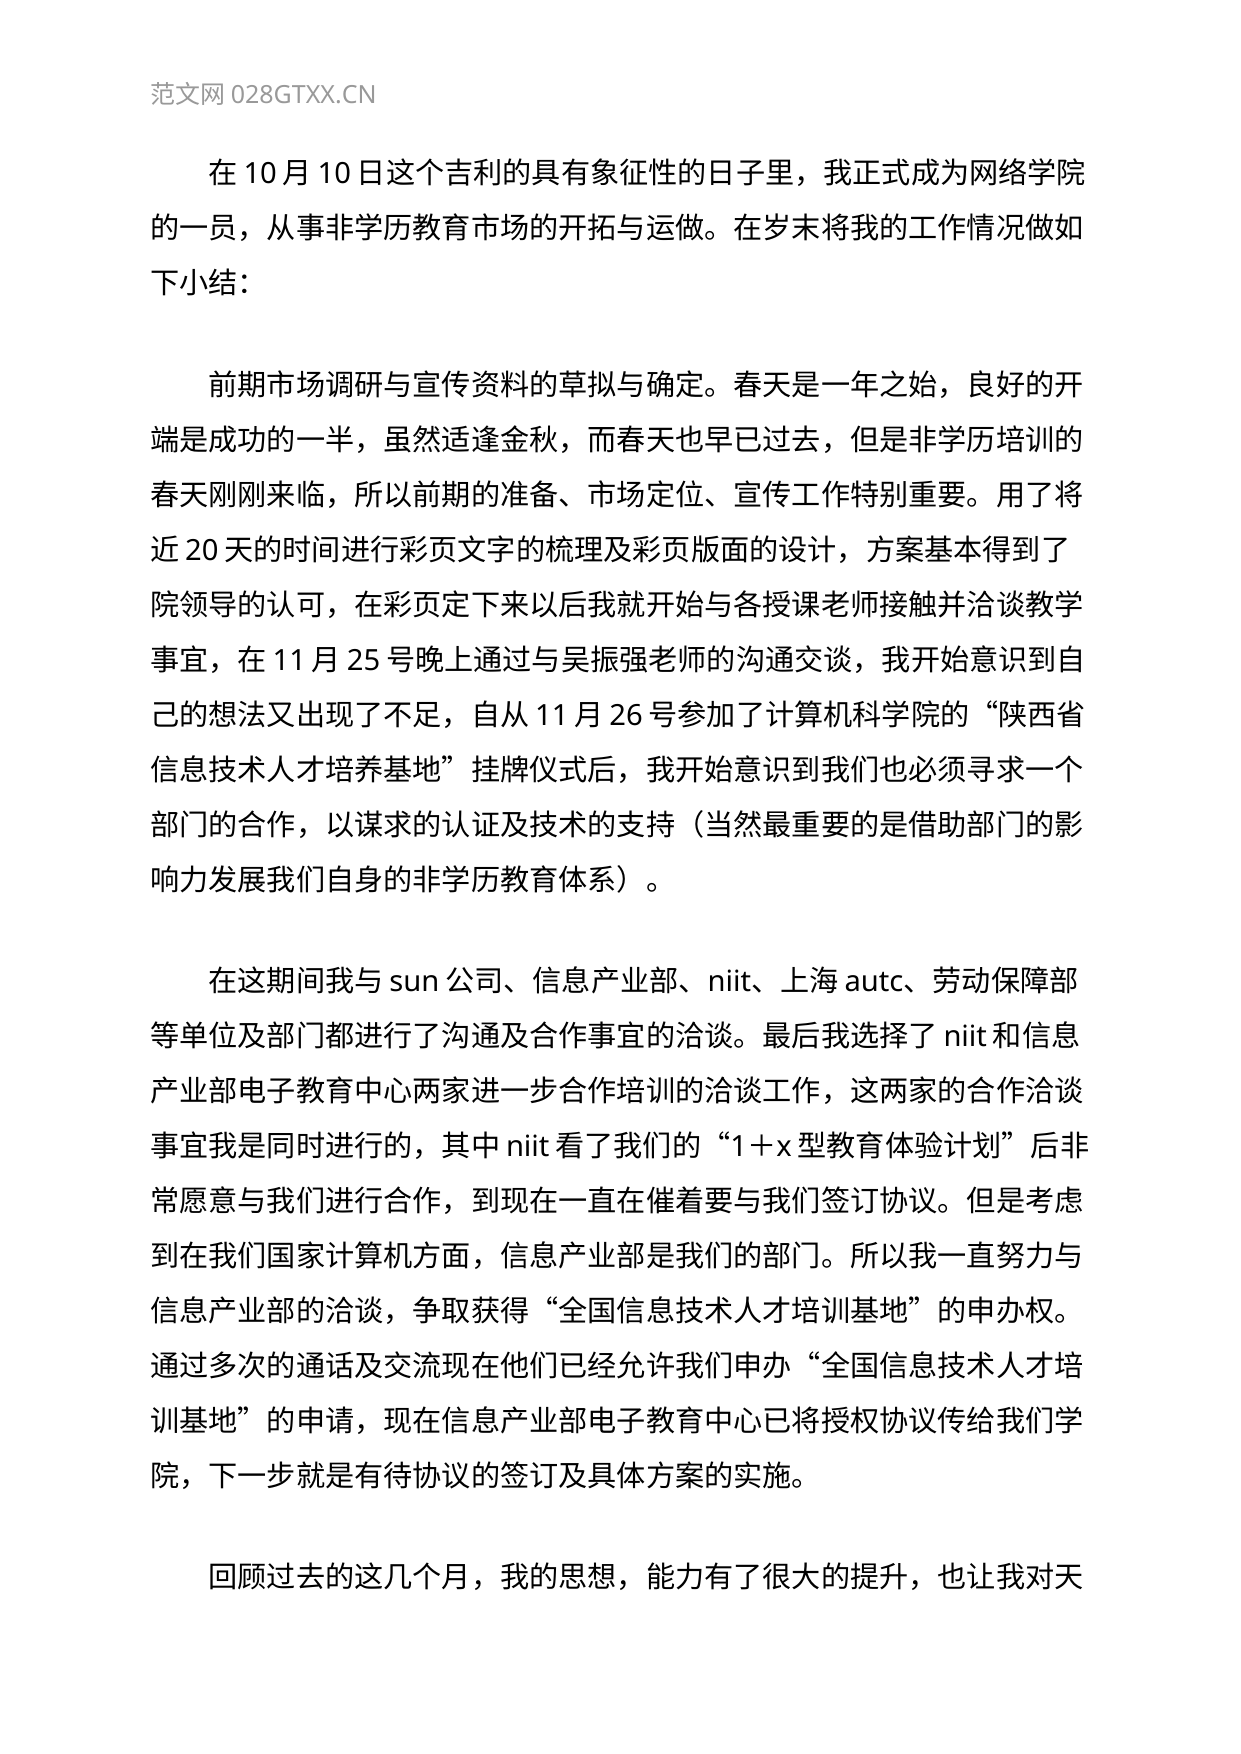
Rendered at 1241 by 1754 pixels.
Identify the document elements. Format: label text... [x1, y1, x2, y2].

text 前期市场调研与宣传资料的草拟与确定。春天是一年之始，良好的开端是成功的一半，虽然适逢金秋，而春天也早已过去，但是非学历培训的春天刚刚来临，所以前期的准备、市场定位、宣传工作特别重要。用了将近20天的时间进行彩页文字的梳理及彩页版面的设计，方案基本得到了院领导的认可，在彩页定下来以后我就开始与各授课老师接触并洽谈教学事宜，在11月25号晚上通过与吴振强老师的沟通交谈，我开始意识到自己的想法又出现了不足，自从11月26号参加了计算机科学院的“陕西省信息技术人才培养基地”挂牌仪式后，我开始意识到我们也必须寻求一个部门的合作，以谋求的认证及技术的支持（当然最重要的是借助部门的影响力发展我们自身的非学历教育体系）。 [150, 362, 1090, 898]
text 在10月10日这个吉利的具有象征性的日子里，我正式成为网络学院的一员，从事非学历教育市场的开拓与运做。在岁末将我的工作情况做如下小结： [150, 150, 1090, 302]
text 在这期间我与sun公司、信息产业部、niit、上海autc、劳动保障部等单位及部门都进行了沟通及合作事宜的洽谈。最后我选择了niit和信息产业部电子教育中心两家进一步合作培训的洽谈工作，这两家的合作洽谈事宜我是同时进行的，其中niit看了我们的“1＋x型教育体验计划”后非常愿意与我们进行合作，到现在一直在催着要与我们签订协议。但是考虑到在我们国家计算机方面，信息产业部是我们的部门。所以我一直努力与信息产业部的洽谈，争取获得“全国信息技术人才培训基地”的申办权。通过多次的通话及交流现在他们已经允许我们申办“全国信息技术人才培训基地”的申请，现在信息产业部电子教育中心已将授权协议传给我们学院，下一步就是有待协议的签订及具体方案的实施。 [150, 958, 1090, 1494]
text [150, 1554, 1090, 1596]
